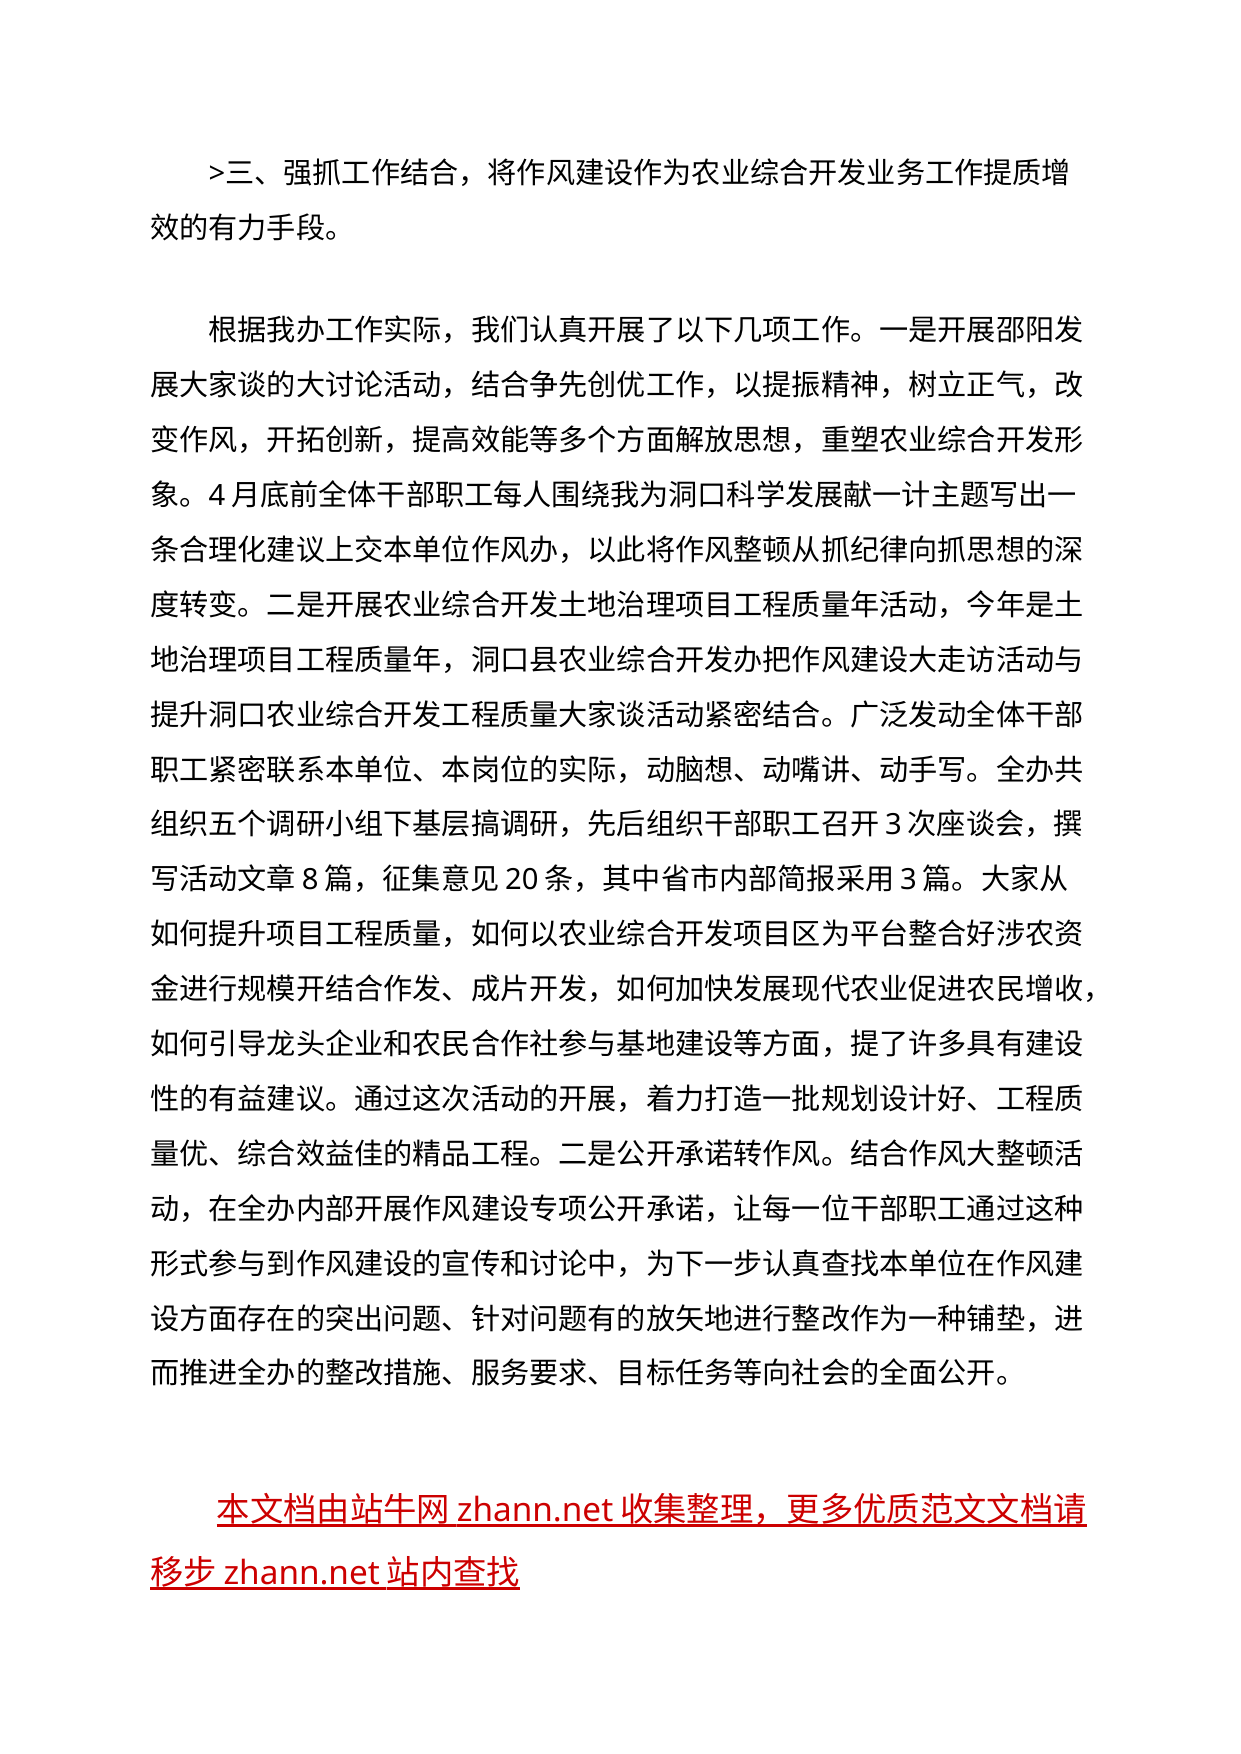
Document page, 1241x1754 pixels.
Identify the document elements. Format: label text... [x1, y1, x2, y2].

text >三、强抓工作结合，将作风建设作为农业综合开发业务工作提质增效的有力手段。 [150, 150, 1090, 247]
text 根据我办工作实际，我们认真开展了以下几项工作。一是开展邵阳发展大家谈的大讨论活动，结合争先创优工作，以提振精神，树立正气，改变作风，开拓创新，提高效能等多个方面解放思想，重塑农业综合开发形象。4月底前全体干部职工每人围绕我为洞口科学发展献一计主题写出一条合理化建议上交本单位作风办，以此将作风整顿从抓纪律向抓思想的深度转变。二是开展农业综合开发土地治理项目工程质量年活动，今年是土地治理项目工程质量年，洞口县农业综合开发办把作风建设大走访活动与提升洞口农业综合开发工程质量大家谈活动紧密结合。广泛发动全体干部职工紧密联系本单位、本岗位的实际，动脑想、动嘴讲、动手写。全办共组织五个调研小组下基层搞调研，先后组织干部职工召开3次座谈会，撰写活动文章8篇，征集意见20条，其中省市内部简报采用3篇。大家从如何提升项目工程质量，如何以农业综合开发项目区为平台整合好涉农资金进行规模开结合作发、成片开发，如何加快发展现代农业促进农民增收，如何引导龙头企业和农民合作社参与基地建设等方面，提了许多具有建设性的有益建议。通过这次活动的开展，着力打造一批规划设计好、工程质量优、综合效益佳的精品工程。二是公开承诺转作风。结合作风大整顿活动，在全办内部开展作风建设专项公开承诺，让每一位干部职工通过这种形式参与到作风建设的宣传和讨论中，为下一步认真查找本单位在作风建设方面存在的突出问题、针对问题有的放矢地进行整改作为一种铺垫，进而推进全办的整改措施、服务要求、目标任务等向社会的全面公开。 [150, 307, 1090, 1392]
text 本文档由站牛网zhann.net收集整理，更多优质范文文档请移步zhann.net站内查找 [150, 1483, 1090, 1594]
